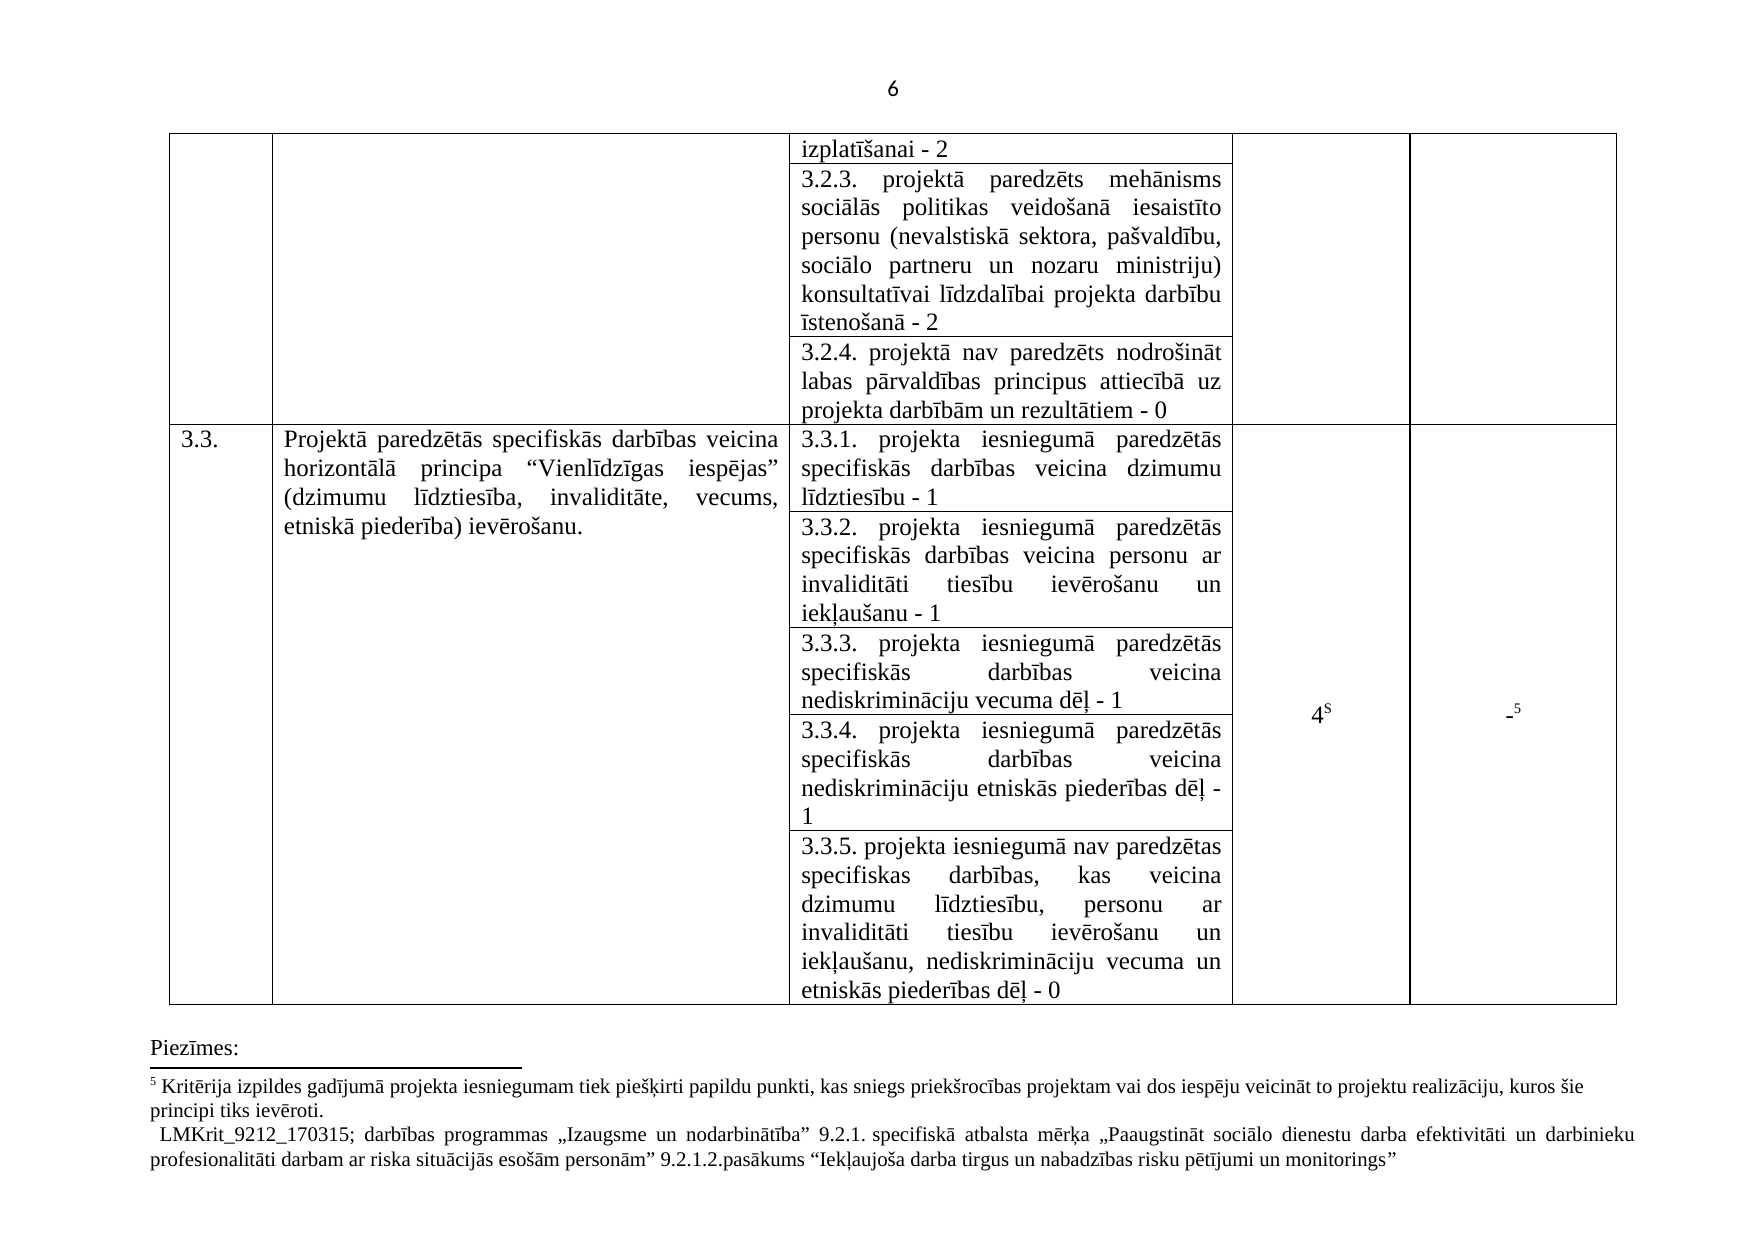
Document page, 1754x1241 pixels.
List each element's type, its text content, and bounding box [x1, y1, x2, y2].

table_cell 3.3.1. projekta iesniegumā paredzētās specifiskās darbības veicina dzimumu līdztiesību - 1 [790, 425, 1232, 511]
table_cell 3.2.4. projektā nav paredzēts nodrošināt labas pārvaldības principus attiecībā uz projekta darbībām un rezultātiem - 0 [790, 337, 1232, 423]
table_cell - [1411, 425, 1616, 1004]
table_cell 3.3. [170, 425, 272, 1004]
table_cell 4S [1233, 425, 1409, 1004]
table_cell Projektā paredzētās specifiskās darbības veicina horizontālā principa “Vienlīdzīgas iespējas” (dzimumu līdztiesība, invaliditāte, vecums, etniskā piederība) ievērošanu. [273, 425, 789, 1004]
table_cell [790, 134, 1232, 163]
table_cell 3.3.5. projekta iesniegumā nav paredzētas specifiskas darbības, kas veicina dzimumu līdztiesību, personu ar invaliditāti tiesību ievērošanu un iekļaušanu, nediskrimināciju vecuma un etniskās piederības dēļ - 0 [790, 831, 1232, 1004]
text Piezīmes: [150, 1033, 1636, 1060]
table_cell 3.3.4. projekta iesniegumā paredzētās specifiskās darbības veicina nediskrimināciju etniskās piederības dēļ - 1 [790, 715, 1232, 830]
table_cell 3.3.3. projekta iesniegumā paredzētās specifiskās darbības veicina nediskrimināciju vecuma dēļ - 1 [790, 628, 1232, 714]
table_cell 3.2.3. projektā paredzēts mehānisms sociālās politikas veidošanā iesaistīto personu (nevalstiskā sektora, pašvaldību, sociālo partneru un nozaru ministriju) konsultatīvai līdzdalībai projekta darbību īstenošanā - 2 [790, 164, 1232, 336]
table_cell 3.3.2. projekta iesniegumā paredzētās specifiskās darbības veicina personu ar invaliditāti tiesību ievērošanu un iekļaušanu - 1 [790, 512, 1232, 627]
